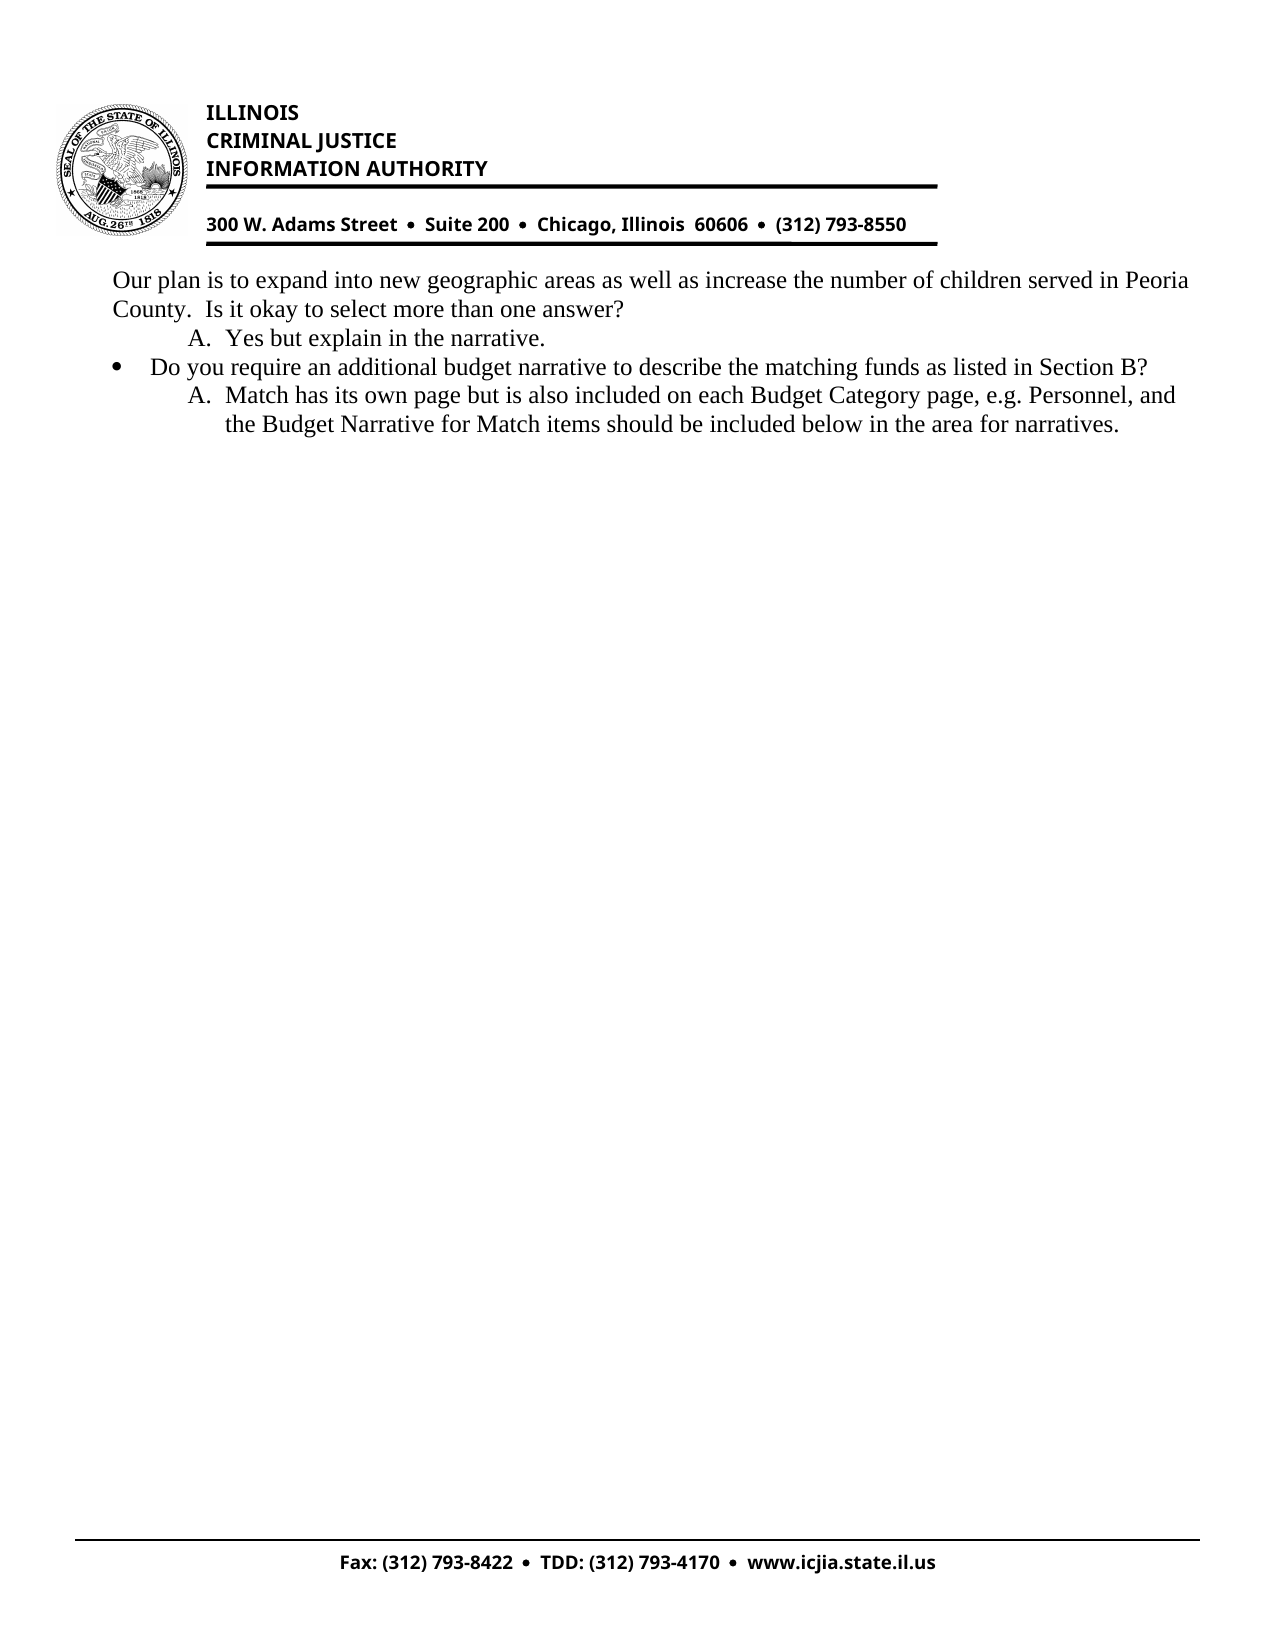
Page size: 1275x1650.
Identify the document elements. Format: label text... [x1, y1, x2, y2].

list Yes but explain in the narrative. [187, 323, 1200, 352]
list Do you require an additional budget narrative to describe the matching funds as listed in Section B? [112, 352, 1200, 380]
text Our plan is to expand into new geographic areas as well as increase the number of children served in Peoria County. Is it okay to select more than one answer? [112, 265, 1200, 323]
picture [56, 104, 188, 236]
list Match has its own page but is also included on each Budget Category page, e.g. Personnel, and the Budget Narrative for Match items should be included below in the area for narratives. [187, 380, 1200, 438]
